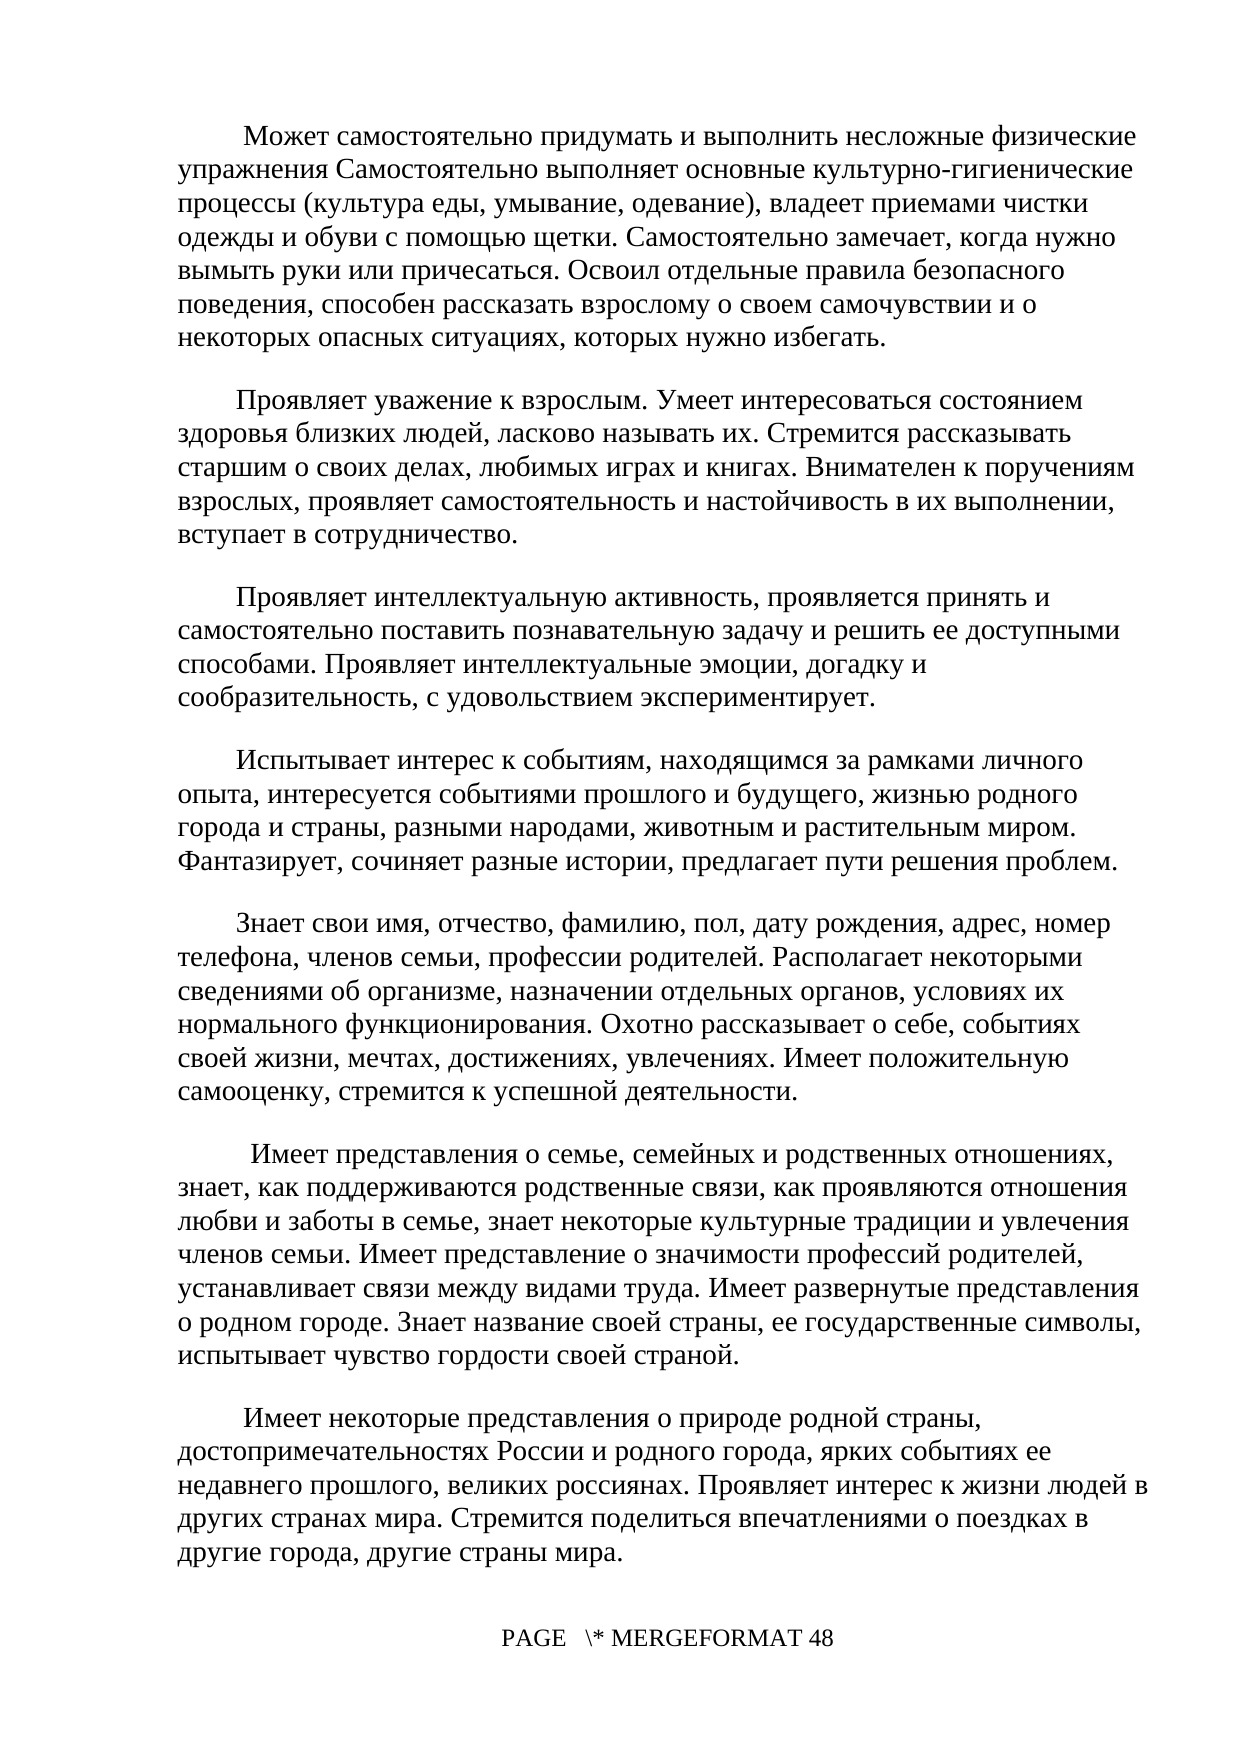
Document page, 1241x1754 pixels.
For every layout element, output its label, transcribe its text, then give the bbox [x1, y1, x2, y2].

text Знает свои имя, отчество, фамилию, пол, дату рождения, адрес, номер телефона, членов семьи, профессии родителей. Располагает некоторыми сведениями об организме, назначении отдельных органов, условиях их нормального функционирования. Охотно рассказывает о себе, событиях своей жизни, мечтах, достижениях, увлечениях. Имеет положительную самооценку, стремится к успешной деятельности. [177, 906, 1152, 1107]
text Проявляет интеллектуальную активность, проявляется принять и самостоятельно поставить познавательную задачу и решить ее доступными способами. Проявляет интеллектуальные эмоции, догадку и сообразительность, с удовольствием экспериментирует. [177, 579, 1152, 713]
text Испытывает интерес к событиям, находящимся за рамками личного опыта, интересуется событиями прошлого и будущего, жизнью родного города и страны, разными народами, животным и растительным миром. Фантазирует, сочиняет разные истории, предлагает пути решения проблем. [177, 742, 1152, 876]
text Проявляет уважение к взрослым. Умеет интересоваться состоянием здоровья близких людей, ласково называть их. Стремится рассказывать старшим о своих делах, любимых играх и книгах. Внимателен к поручениям взрослых, проявляет самостоятельность и настойчивость в их выполнении, вступает в сотрудничество. [177, 382, 1152, 550]
text Может самостоятельно придумать и выполнить несложные физические упражнения Самостоятельно выполняет основные культурно-гигиенические процессы (культура еды, умывание, одевание), владеет приемами чистки одежды и обуви с помощью щетки. Самостоятельно замечает, когда нужно вымыть руки или причесаться. Освоил отдельные правила безопасного поведения, способен рассказать взрослому о своем самочувствии и о некоторых опасных ситуациях, которых нужно избегать. [177, 118, 1152, 353]
text Имеет некоторые представления о природе родной страны, достопримечательностях России и родного города, ярких событиях ее недавнего прошлого, великих россиянах. Проявляет интерес к жизни людей в других странах мира. Стремится поделиться впечатлениями о поездках в другие города, другие страны мира. [177, 1400, 1152, 1568]
text Имеет представления о семье, семейных и родственных отношениях, знает, как поддерживаются родственные связи, как проявляются отношения любви и заботы в семье, знает некоторые культурные традиции и увлечения членов семьи. Имеет представление о значимости профессий родителей, устанавливает связи между видами труда. Имеет развернутые представления о родном городе. Знает название своей страны, ее государственные символы, испытывает чувство гордости своей страной. [177, 1136, 1152, 1371]
